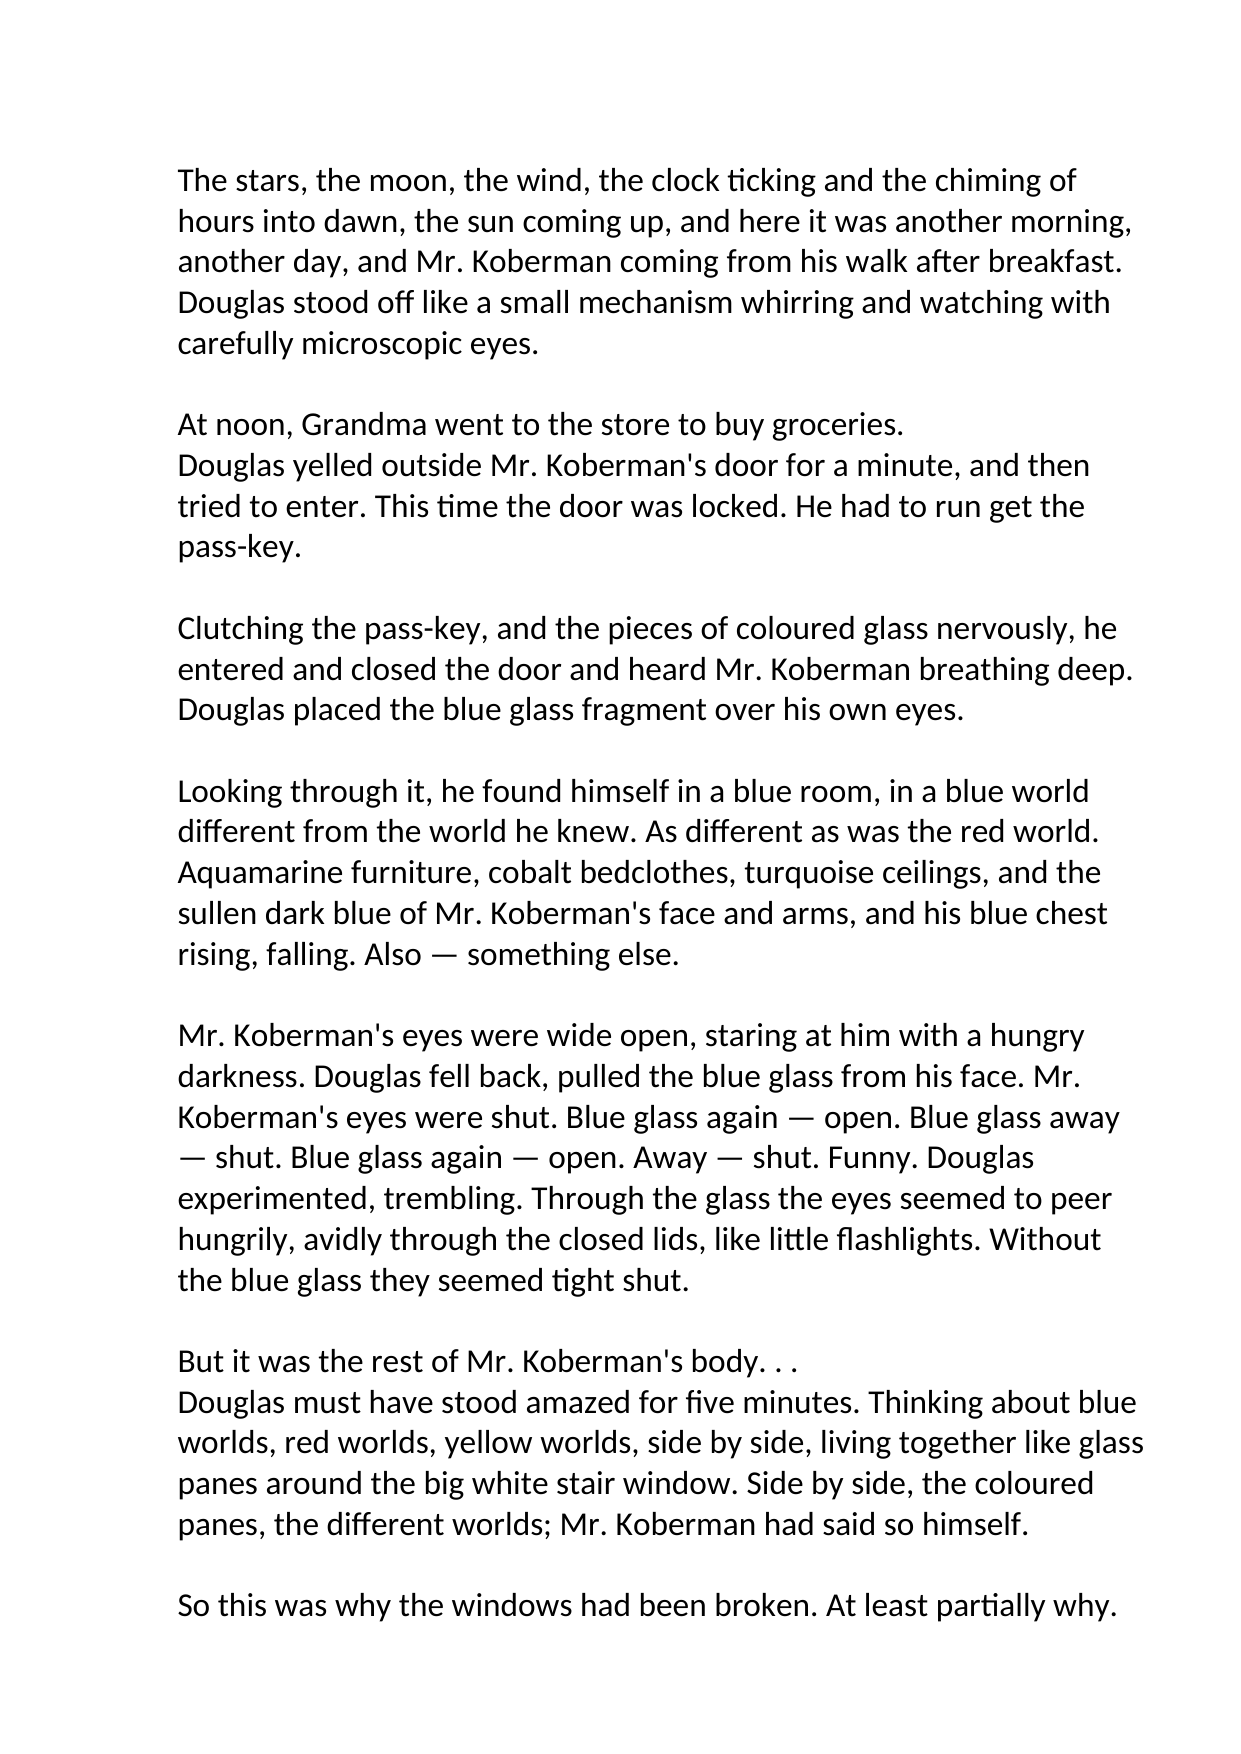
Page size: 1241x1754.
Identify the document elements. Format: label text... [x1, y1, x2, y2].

text Looking through it, he found himself in a blue room, in a blue world different from the world he knew. As different as was the red world. Aquamarine furniture, cobalt bedclothes, turquoise ceilings, and the sullen dark blue of Mr. Koberman's face and arms, and his blue chest rising, falling. Also — something else. [177, 770, 1152, 973]
text At noon, Grandma went to the store to buy groceries. [177, 403, 1152, 444]
text Mr. Koberman's eyes were wide open, staring at him with a hungry darkness. Douglas fell back, pulled the blue glass from his face. Mr. Koberman's eyes were shut. Blue glass again — open. Blue glass away — shut. Blue glass again — open. Away — shut. Funny. Douglas experimented, trembling. Through the glass the eyes seemed to peer hungrily, avidly through the closed lids, like little flashlights. Without the blue glass they seemed tight shut. [177, 1014, 1152, 1299]
text The stars, the moon, the wind, the clock ticking and the chiming of hours into dawn, the sun coming up, and here it was another morning, another day, and Mr. Koberman coming from his walk after breakfast. Douglas stood off like a small mechanism whirring and watching with carefully microscopic eyes. [177, 159, 1152, 362]
text So this was why the windows had been broken. At least partially why. [177, 1584, 1152, 1625]
text Douglas yelled outside Mr. Koberman's door for a minute, and then tried to enter. This time the door was locked. He had to run get the pass-key. [177, 444, 1152, 566]
text Clutching the pass-key, and the pieces of coloured glass nervously, he entered and closed the door and heard Mr. Koberman breathing deep. Douglas placed the blue glass fragment over his own eyes. [177, 607, 1152, 729]
text But it was the rest of Mr. Koberman's body. . . [177, 1340, 1152, 1381]
text Douglas must have stood amazed for five minutes. Thinking about blue worlds, red worlds, yellow worlds, side by side, living together like glass panes around the big white stair window. Side by side, the coloured panes, the different worlds; Mr. Koberman had said so himself. [177, 1381, 1152, 1544]
